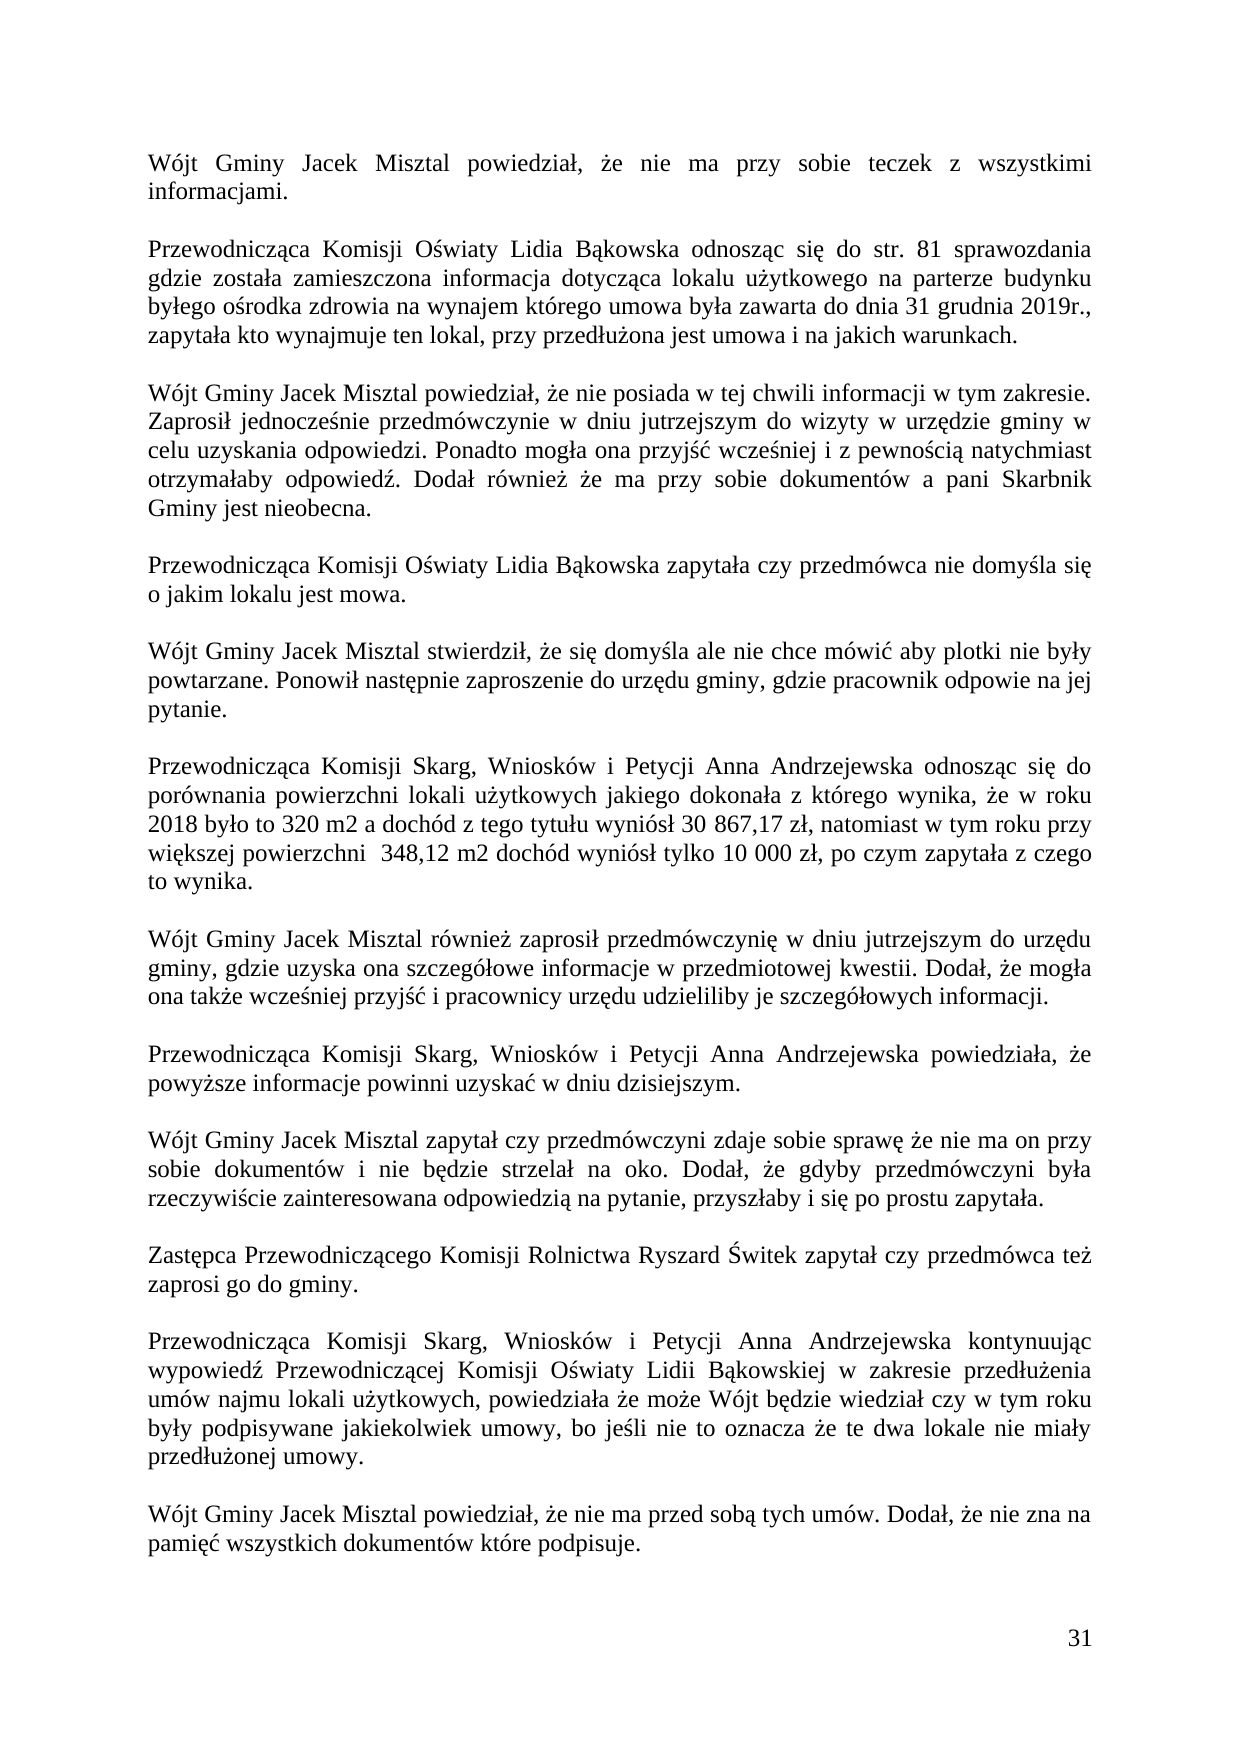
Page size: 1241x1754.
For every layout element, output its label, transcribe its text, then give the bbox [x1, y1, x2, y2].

text Wójt Gminy Jacek Misztal powiedział, że nie ma przed sobą tych umów. Dodał, że nie zna na pamięć wszystkich dokumentów które podpisuje. [148, 1499, 1093, 1556]
text Przewodnicząca Komisji Skarg, Wniosków i Petycji Anna Andrzejewska odnosząc się do porównania powierzchni lokali użytkowych jakiego dokonała z którego wynika, że w roku 2018 było to 320 m2 a dochód z tego tytułu wyniósł 30 867,17 zł, natomiast w tym roku przy większej powierzchni 348,12 m2 dochód wyniósł tylko 10 000 zł, po czym zapytała z czego to wynika. [148, 751, 1093, 895]
text Przewodnicząca Komisji Skarg, Wniosków i Petycji Anna Andrzejewska powiedziała, że powyższe informacje powinni uzyskać w dniu dzisiejszym. [148, 1039, 1093, 1096]
text Przewodnicząca Komisji Skarg, Wniosków i Petycji Anna Andrzejewska kontynuując wypowiedź Przewodniczącej Komisji Oświaty Lidii Bąkowskiej w zakresie przedłużenia umów najmu lokali użytkowych, powiedziała że może Wójt będzie wiedział czy w tym roku były podpisywane jakiekolwiek umowy, bo jeśli nie to oznacza że te dwa lokale nie miały przedłużonej umowy. [148, 1326, 1093, 1470]
text Wójt Gminy Jacek Misztal powiedział, że nie posiada w tej chwili informacji w tym zakresie. Zaprosił jednocześnie przedmówczynie w dniu jutrzejszym do wizyty w urzędzie gminy w celu uzyskania odpowiedzi. Ponadto mogła ona przyjść wcześniej i z pewnością natychmiast otrzymałaby odpowiedź. Dodał również że ma przy sobie dokumentów a pani Skarbnik Gminy jest nieobecna. [148, 378, 1093, 521]
text Zastępca Przewodniczącego Komisji Rolnictwa Ryszard Świtek zapytał czy przedmówca też zaprosi go do gminy. [148, 1240, 1093, 1298]
text Wójt Gminy Jacek Misztal powiedział, że nie ma przy sobie teczek z wszystkimi informacjami. [148, 148, 1093, 205]
text Wójt Gminy Jacek Misztal zapytał czy przedmówczyni zdaje sobie sprawę że nie ma on przy sobie dokumentów i nie będzie strzelał na oko. Dodał, że gdyby przedmówczyni była rzeczywiście zainteresowana odpowiedzią na pytanie, przyszłaby i się po prostu zapytała. [148, 1125, 1093, 1211]
text Przewodnicząca Komisji Oświaty Lidia Bąkowska zapytała czy przedmówca nie domyśla się o jakim lokalu jest mowa. [148, 550, 1093, 608]
text Wójt Gminy Jacek Misztal stwierdził, że się domyśla ale nie chce mówić aby plotki nie były powtarzane. Ponowił następnie zaproszenie do urzędu gminy, gdzie pracownik odpowie na jej pytanie. [148, 636, 1093, 723]
text Przewodnicząca Komisji Oświaty Lidia Bąkowska odnosząc się do str. 81 sprawozdania gdzie została zamieszczona informacja dotycząca lokalu użytkowego na parterze budynku byłego ośrodka zdrowia na wynajem którego umowa była zawarta do dnia 31 grudnia 2019r., zapytała kto wynajmuje ten lokal, przy przedłużona jest umowa i na jakich warunkach. [148, 234, 1093, 349]
text Wójt Gminy Jacek Misztal również zaprosił przedmówczynię w dniu jutrzejszym do urzędu gminy, gdzie uzyska ona szczegółowe informacje w przedmiotowej kwestii. Dodał, że mogła ona także wcześniej przyjść i pracownicy urzędu udzieliliby je szczegółowych informacji. [148, 924, 1093, 1010]
